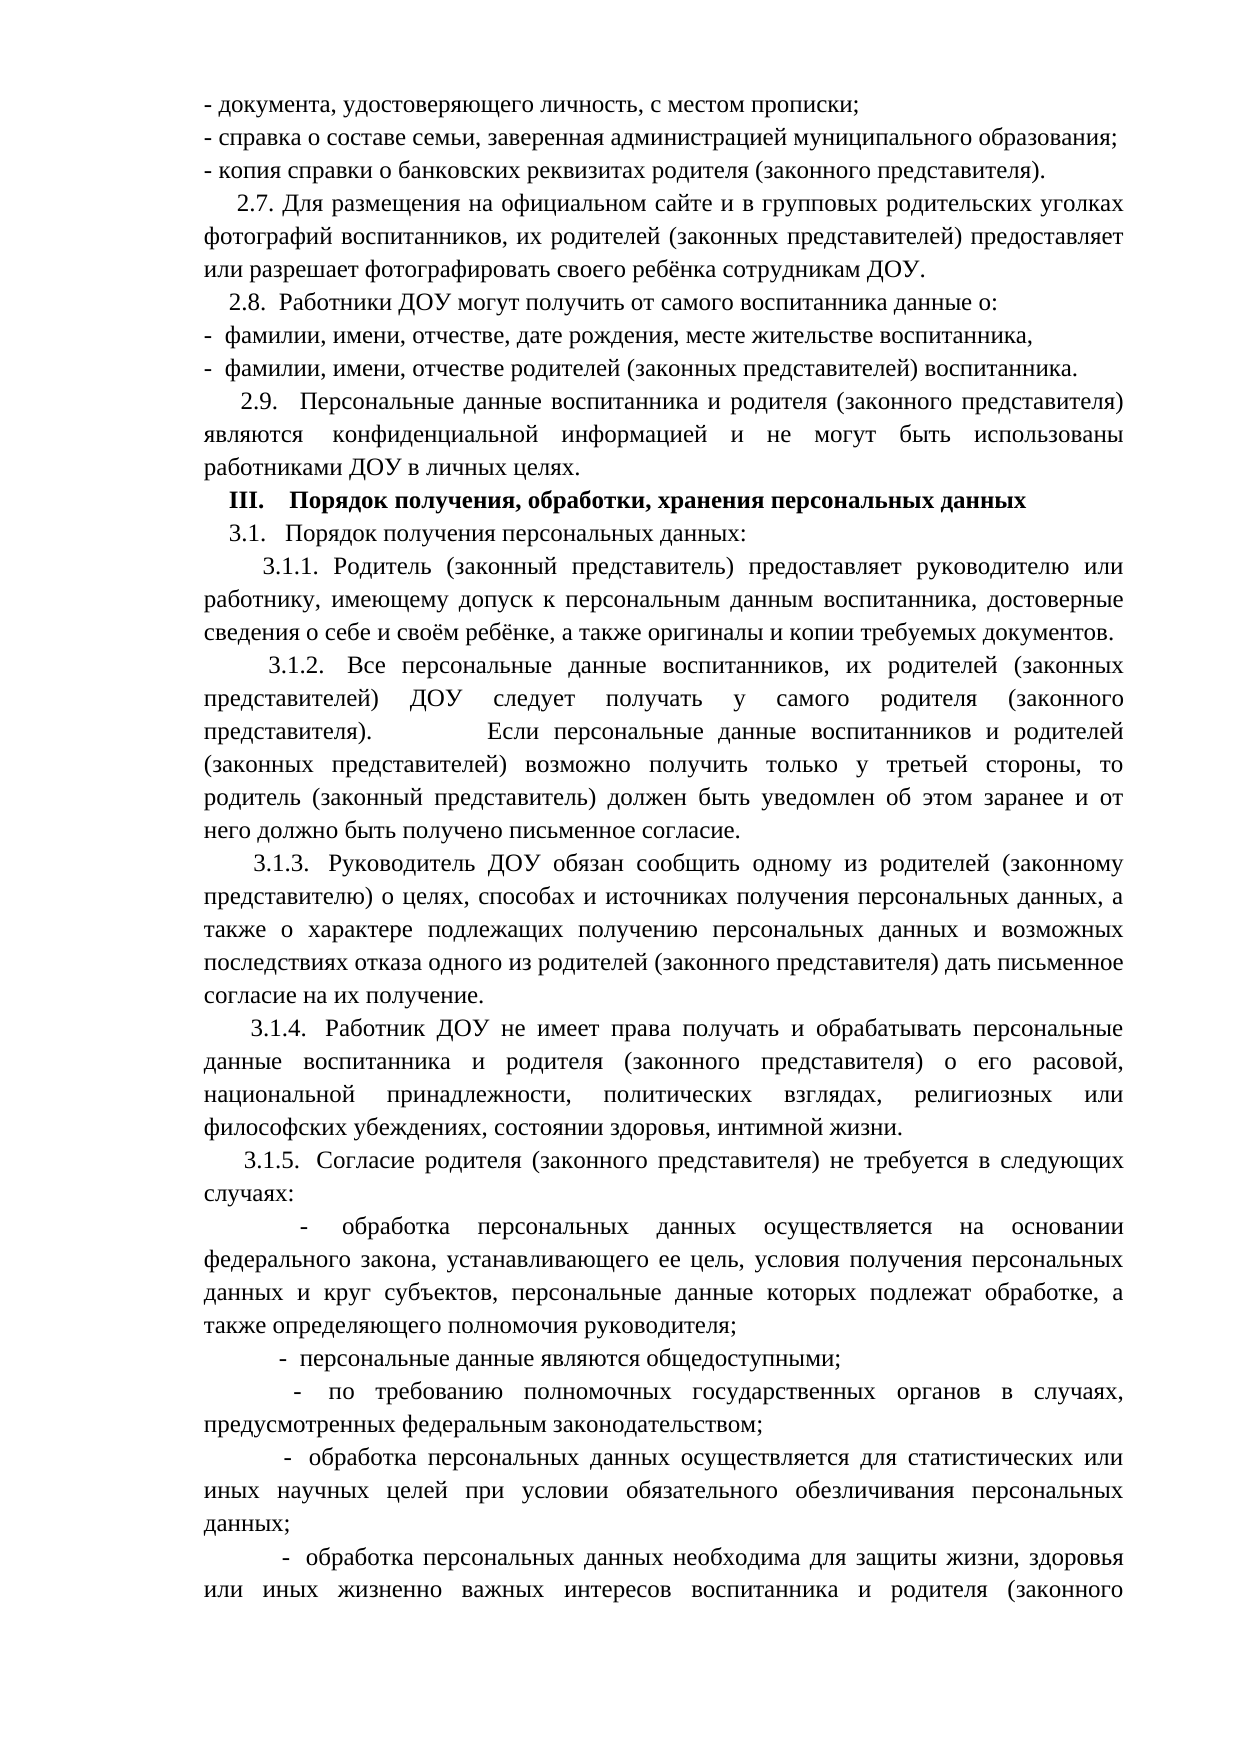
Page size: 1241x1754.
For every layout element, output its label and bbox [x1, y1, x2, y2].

table_header [177, 89, 1151, 1603]
